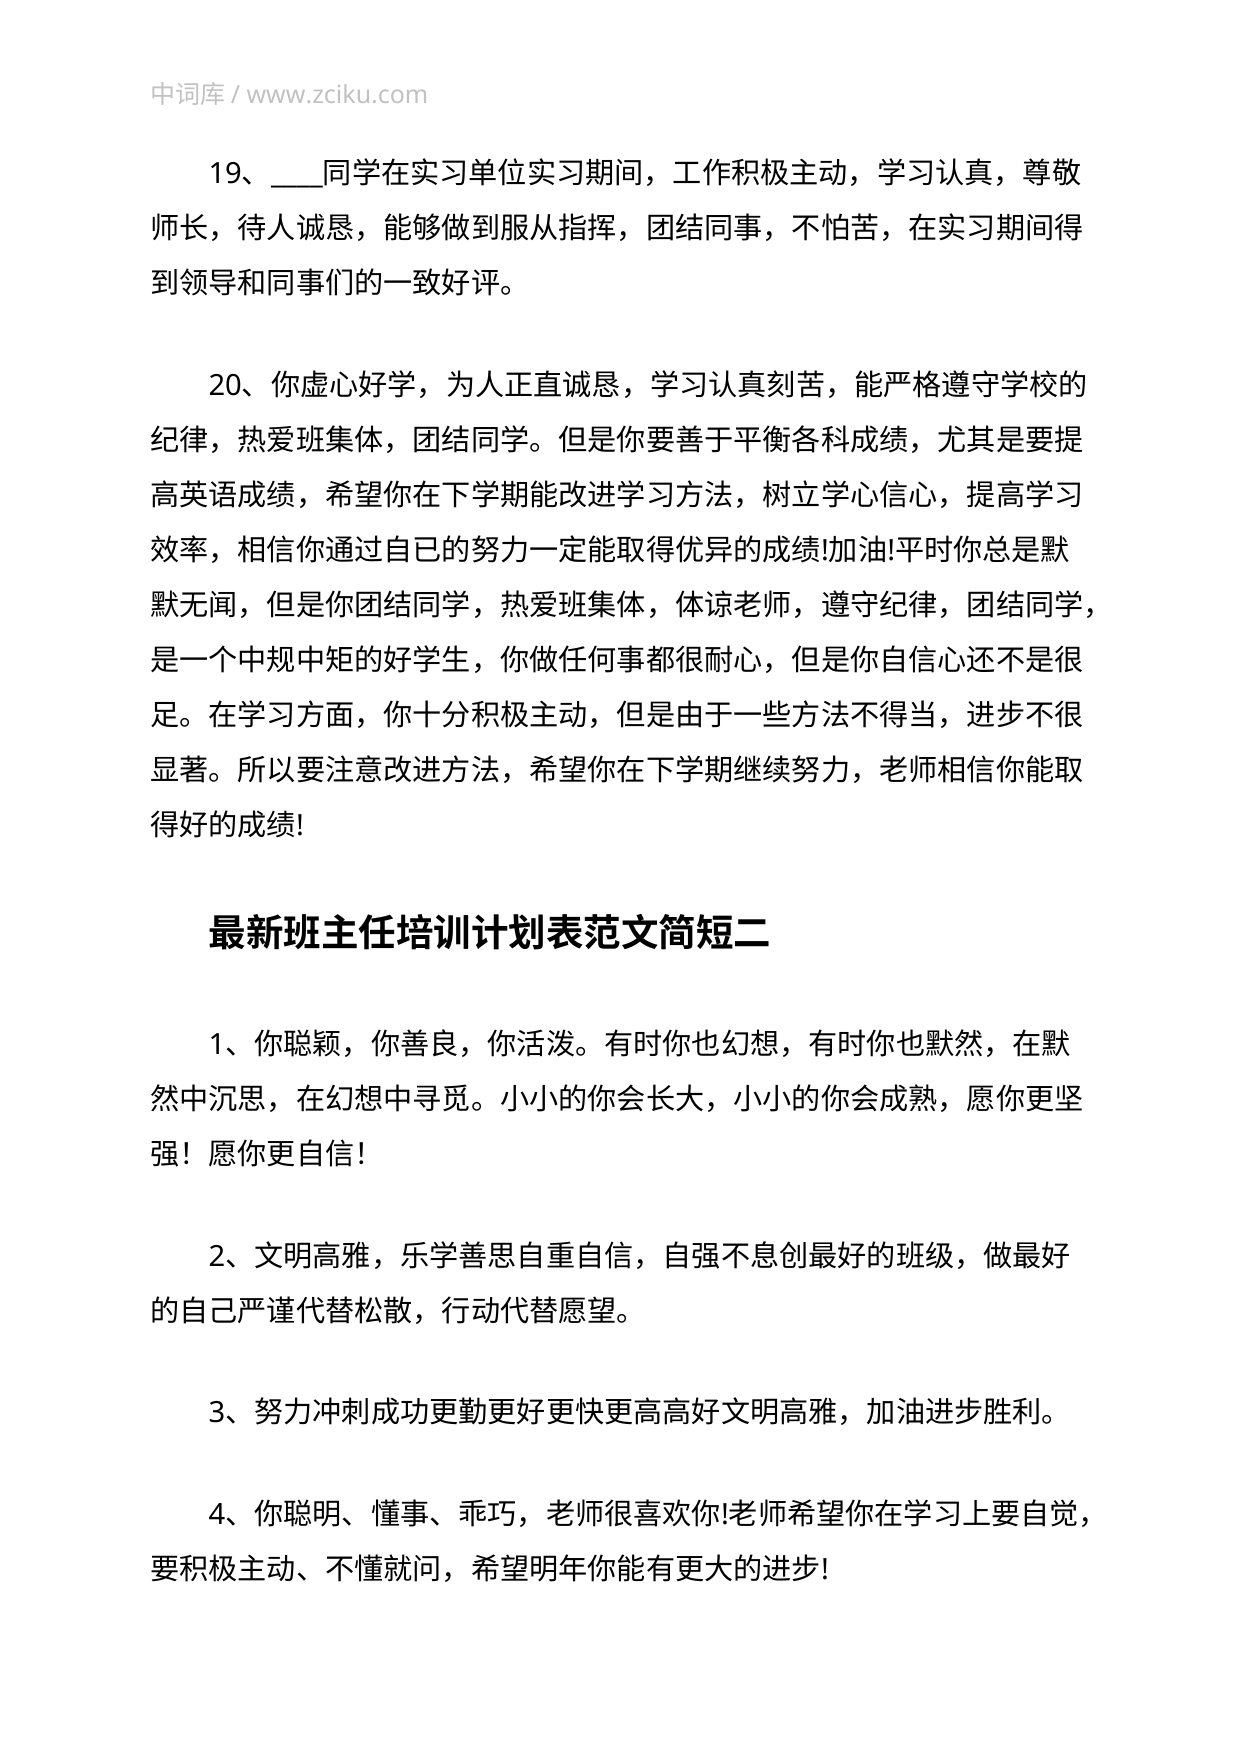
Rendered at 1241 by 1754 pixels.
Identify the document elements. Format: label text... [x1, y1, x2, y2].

text 最新班主任培训计划表范文简短二 [150, 903, 1090, 957]
text 20、你虚心好学，为人正直诚恳，学习认真刻苦，能严格遵守学校的纪律，热爱班集体，团结同学。但是你要善于平衡各科成绩，尤其是要提高英语成绩，希望你在下学期能改进学习方法，树立学心信心，提高学习效率，相信你通过自已的努力一定能取得优异的成绩!加油!平时你总是默默无闻，但是你团结同学，热爱班集体，体谅老师，遵守纪律，团结同学，是一个中规中矩的好学生，你做任何事都很耐心，但是你自信心还不是很足。在学习方面，你十分积极主动，但是由于一些方法不得当，进步不很显著。所以要注意改进方法，希望你在下学期继续努力，老师相信你能取得好的成绩! [150, 362, 1090, 843]
text 3、努力冲刺成功更勤更好更快更高高好文明高雅，加油进步胜利。 [150, 1389, 1090, 1431]
text 4、你聪明、懂事、乖巧，老师很喜欢你!老师希望你在学习上要自觉，要积极主动、不懂就问，希望明年你能有更大的进步! [150, 1491, 1090, 1588]
text 2、文明高雅，乐学善思自重自信，自强不息创最好的班级，做最好的自己严谨代替松散，行动代替愿望。 [150, 1232, 1090, 1329]
text 1、你聪颖，你善良，你活泼。有时你也幻想，有时你也默然，在默然中沉思，在幻想中寻觅。小小的你会长大，小小的你会成熟，愿你更坚强！愿你更自信！ [150, 1020, 1090, 1173]
text 19、____同学在实习单位实习期间，工作积极主动，学习认真，尊敬师长，待人诚恳，能够做到服从指挥，团结同事，不怕苦，在实习期间得到领导和同事们的一致好评。 [150, 150, 1090, 302]
